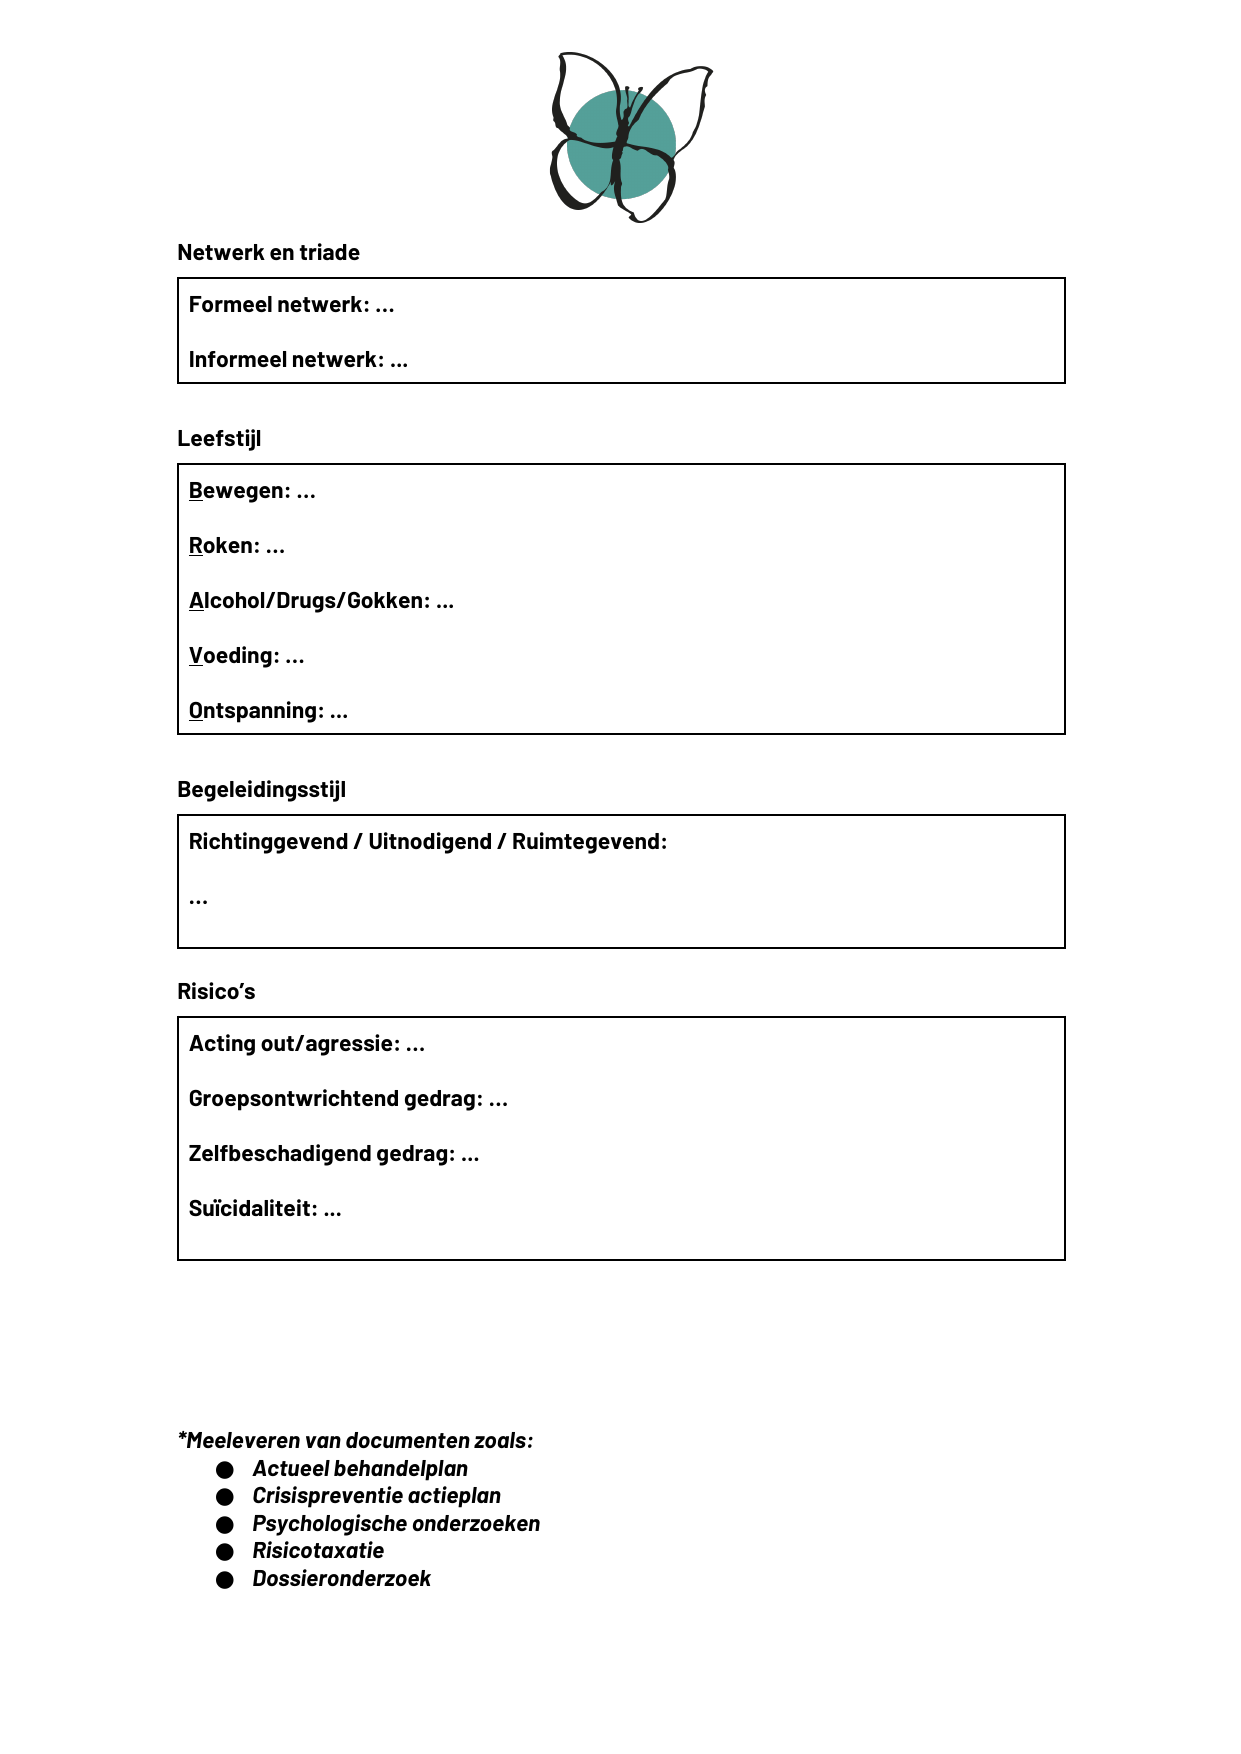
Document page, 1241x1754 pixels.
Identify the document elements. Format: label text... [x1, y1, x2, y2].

table_header Richtinggevend / Uitnodigend / Ruimtegevend: … [179, 816, 1064, 947]
picture [543, 50, 719, 159]
text Begeleidingsstijl [177, 774, 1063, 802]
list Actueel behandelplan [214, 1453, 1063, 1481]
table_header Acting out/agressie: … Groepsontwrichtend gedrag: … Zelfbeschadigend gedrag: ... Suïcidaliteit: ... [179, 1018, 1064, 1258]
list Risicotaxatie [214, 1536, 1063, 1563]
list Crisispreventie actieplan [214, 1481, 1063, 1508]
text Leefstijl [177, 423, 1063, 451]
text Netwerk en triade [177, 159, 1063, 265]
list Dossieronderzoek [214, 1563, 1063, 1591]
text Risico’s [177, 976, 1063, 1004]
table_header Formeel netwerk: … Informeel netwerk: ... [179, 279, 1064, 382]
table_header Bewegen: … Roken: … Alcohol/Drugs/Gokken: ... Voeding: … Ontspanning: ... [179, 465, 1064, 733]
text *Meeleveren van documenten zoals: [177, 1426, 1063, 1453]
list Psychologische onderzoeken [214, 1508, 1063, 1536]
